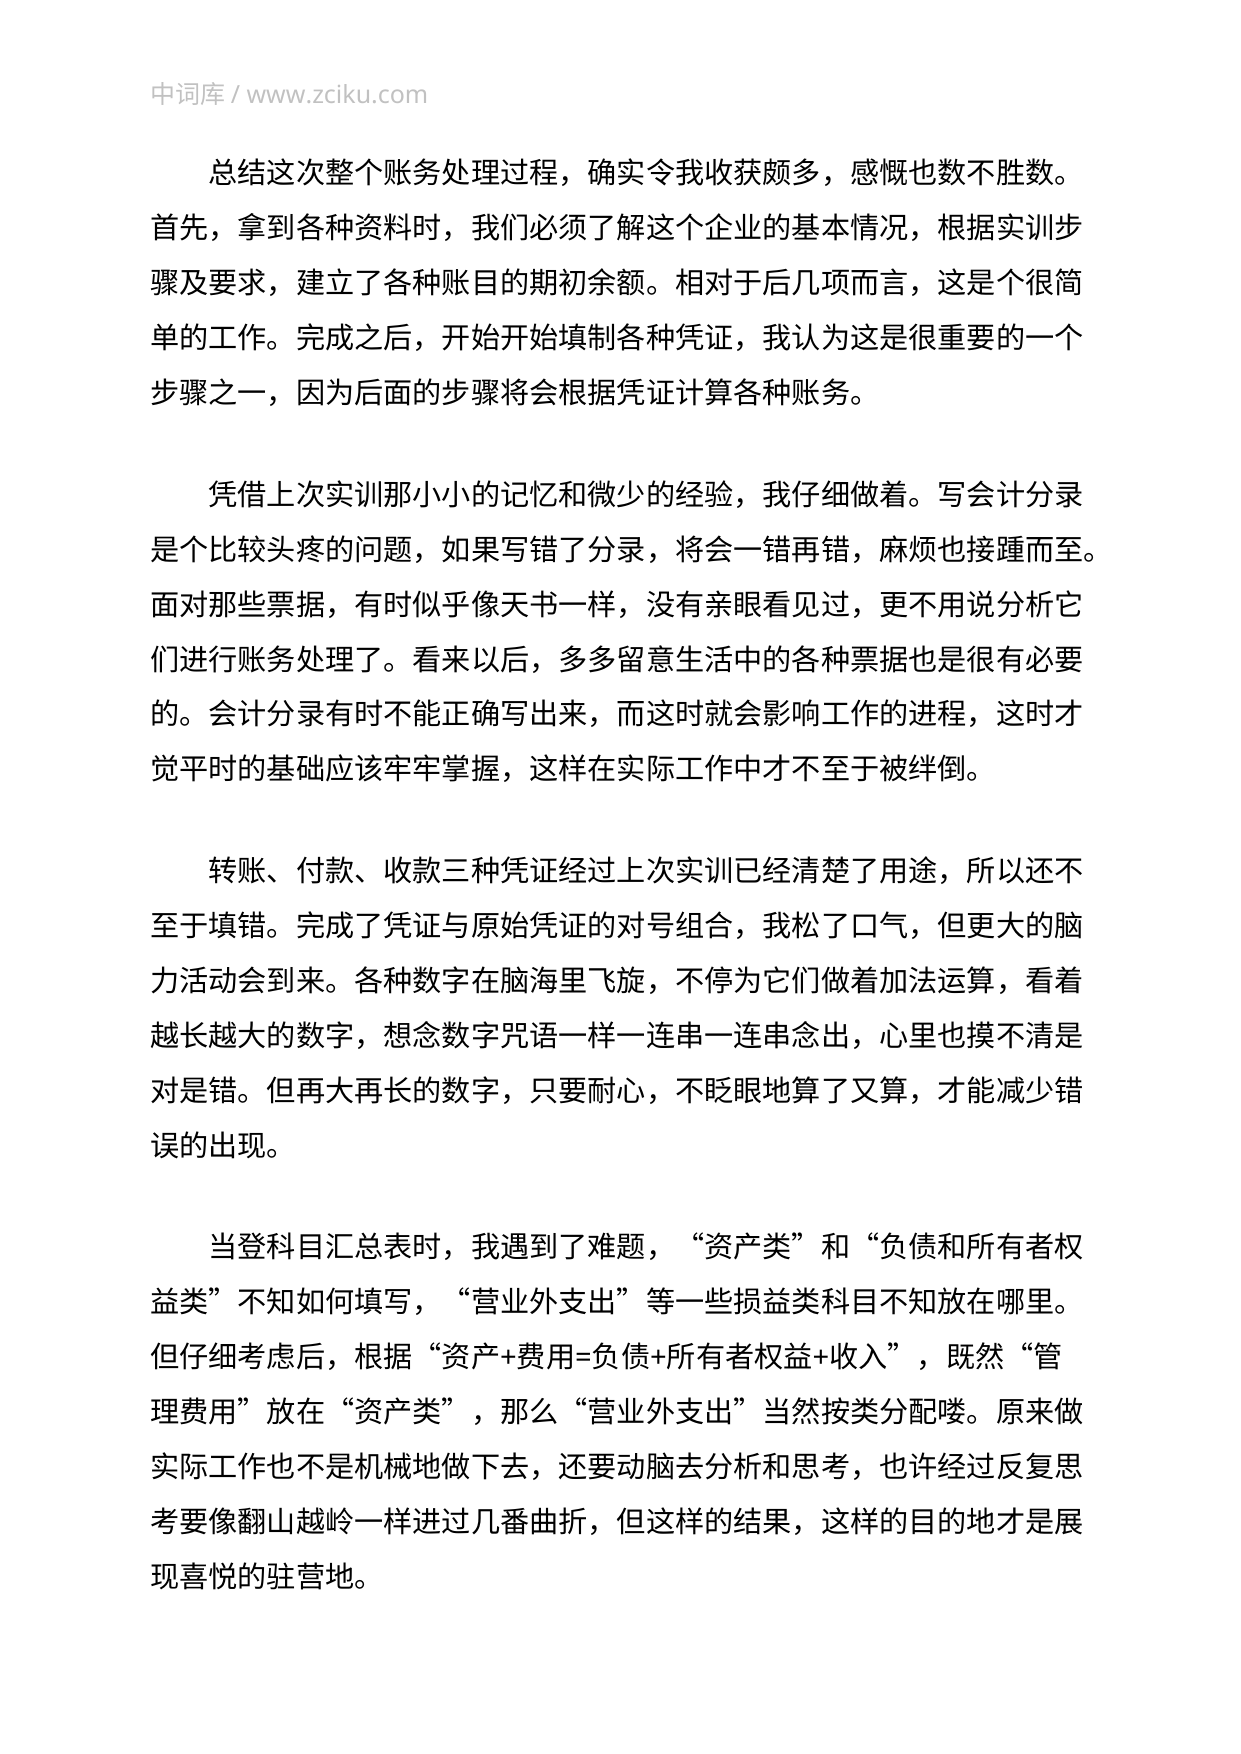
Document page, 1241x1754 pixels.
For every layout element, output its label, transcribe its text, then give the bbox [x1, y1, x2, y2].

text 凭借上次实训那小小的记忆和微少的经验，我仔细做着。写会计分录是个比较头疼的问题，如果写错了分录，将会一错再错，麻烦也接踵而至。面对那些票据，有时似乎像天书一样，没有亲眼看见过，更不用说分析它们进行账务处理了。看来以后，多多留意生活中的各种票据也是很有必要的。会计分录有时不能正确写出来，而这时就会影响工作的进程，这时才觉平时的基础应该牢牢掌握，这样在实际工作中才不至于被绊倒。 [150, 471, 1090, 788]
text 总结这次整个账务处理过程，确实令我收获颇多，感慨也数不胜数。首先，拿到各种资料时，我们必须了解这个企业的基本情况，根据实训步骤及要求，建立了各种账目的期初余额。相对于后几项而言，这是个很简单的工作。完成之后，开始开始填制各种凭证，我认为这是很重要的一个步骤之一，因为后面的步骤将会根据凭证计算各种账务。 [150, 150, 1090, 412]
text 当登科目汇总表时，我遇到了难题，“资产类”和“负债和所有者权益类”不知如何填写，“营业外支出”等一些损益类科目不知放在哪里。但仔细考虑后，根据“资产+费用=负债+所有者权益+收入”，既然“管理费用”放在“资产类”，那么“营业外支出”当然按类分配喽。原来做实际工作也不是机械地做下去，还要动脑去分析和思考，也许经过反复思考要像翻山越岭一样进过几番曲折，但这样的结果，这样的目的地才是展现喜悦的驻营地。 [150, 1224, 1090, 1596]
text 转账、付款、收款三种凭证经过上次实训已经清楚了用途，所以还不至于填错。完成了凭证与原始凭证的对号组合，我松了口气，但更大的脑力活动会到来。各种数字在脑海里飞旋，不停为它们做着加法运算，看着越长越大的数字，想念数字咒语一样一连串一连串念出，心里也摸不清是对是错。但再大再长的数字，只要耐心，不眨眼地算了又算，才能减少错误的出现。 [150, 848, 1090, 1164]
